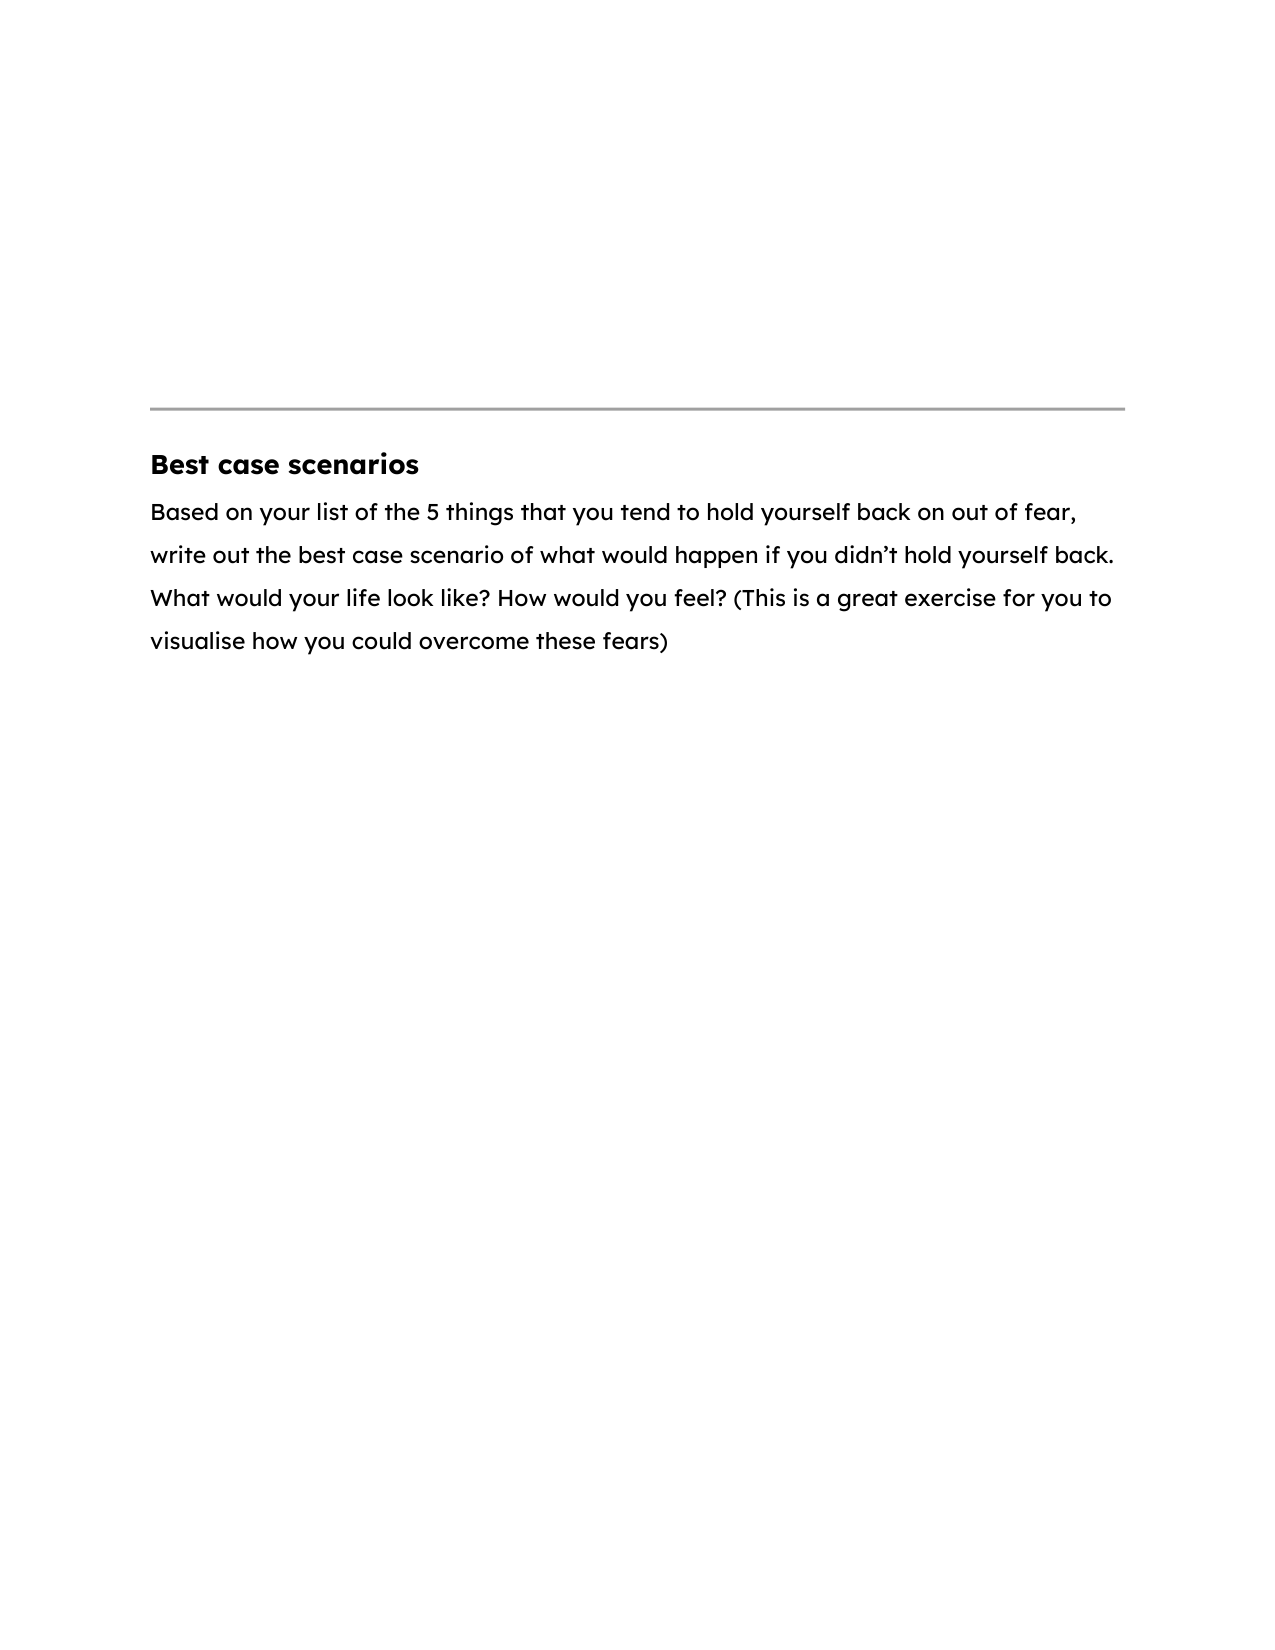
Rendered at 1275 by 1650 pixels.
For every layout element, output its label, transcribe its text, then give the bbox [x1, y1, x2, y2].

text Based on your list of the 5 things that you tend to hold yourself back on out of fear, write out the best case scenario of what would happen if you didn’t hold yourself back. What would your life look like? How would you feel? (This is a great exercise for you to visualise how you could overcome these fears) [150, 498, 1125, 655]
text Best case scenarios [150, 447, 1125, 481]
